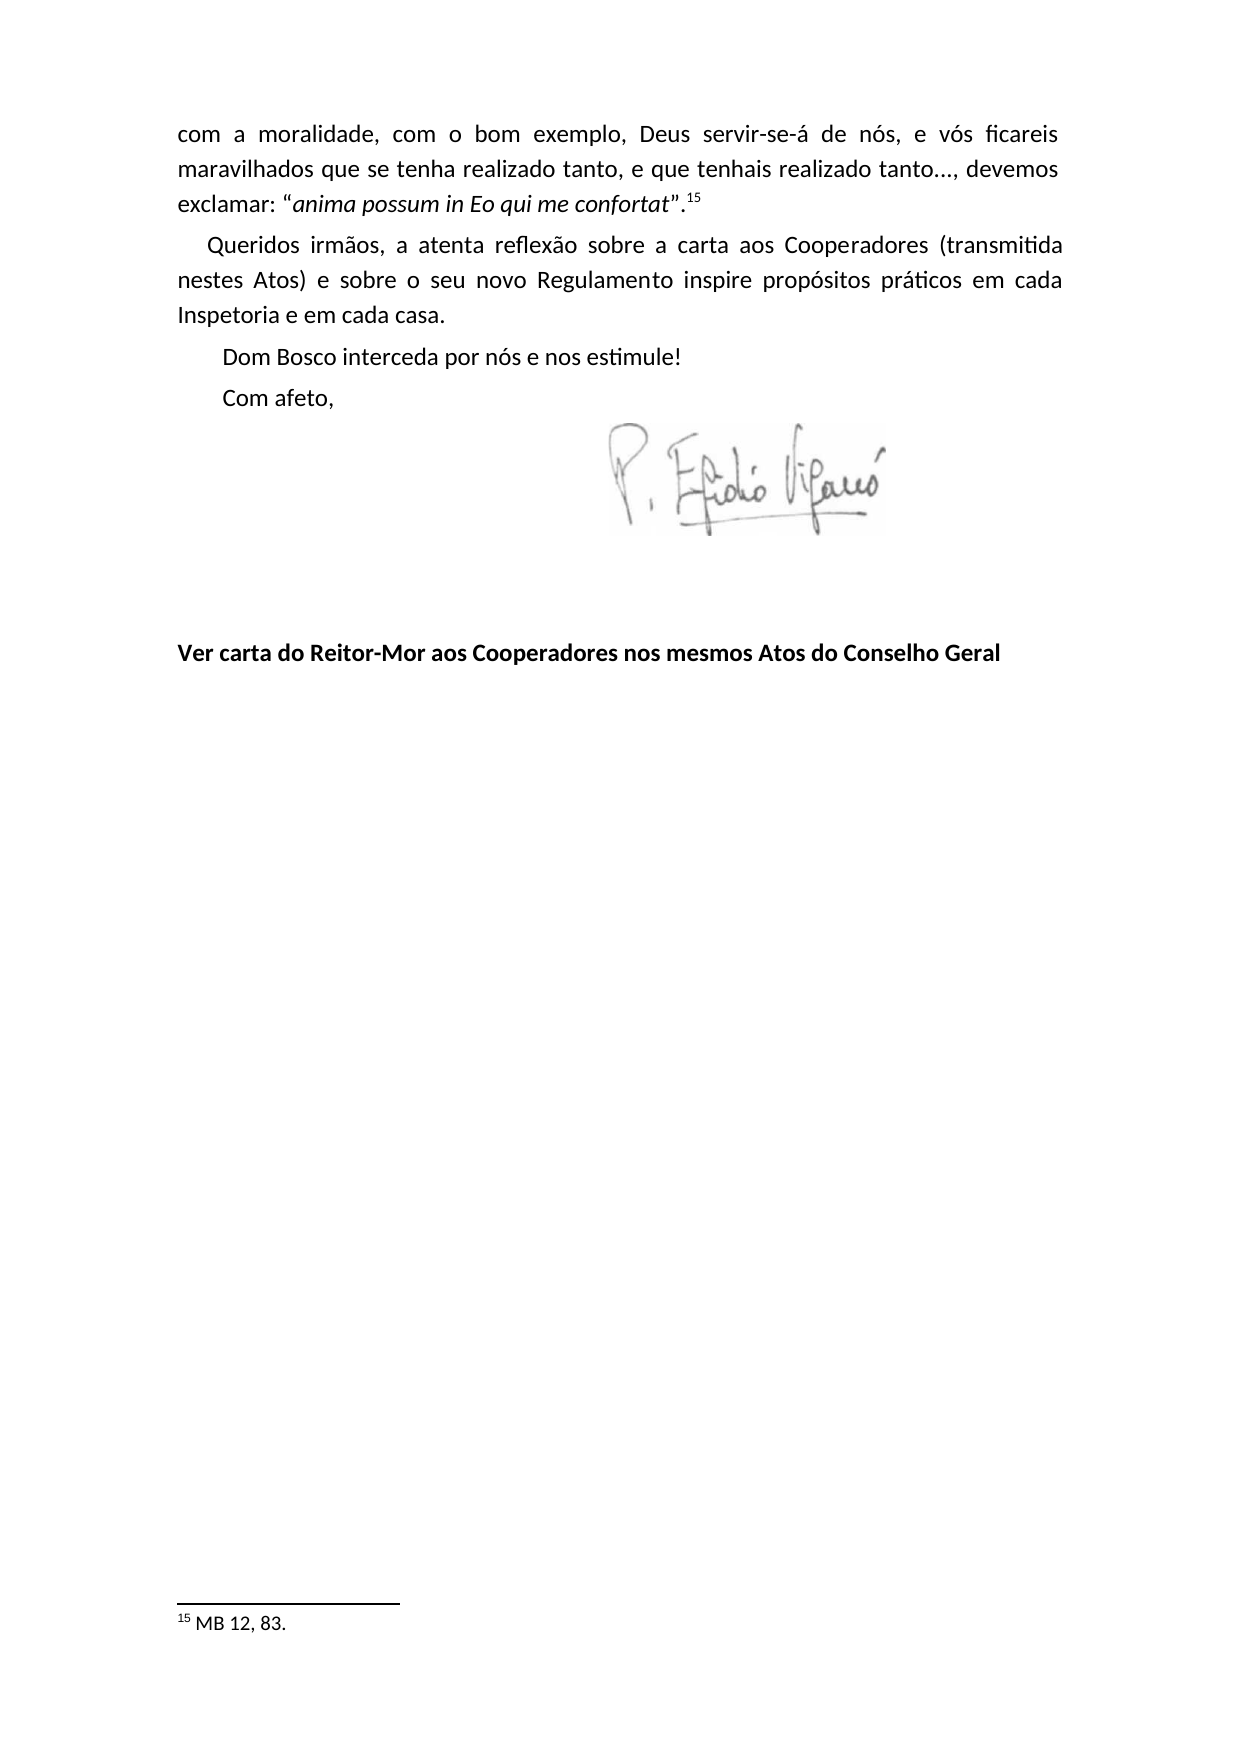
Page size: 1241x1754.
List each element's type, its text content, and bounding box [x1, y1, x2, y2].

text Ver carta do Reitor-Mor aos Cooperadores nos mesmos Atos do Conselho Geral [177, 637, 1063, 668]
text Dom Bosco interceda por nós e nos estimule! [177, 341, 1063, 371]
text Com afeto, [177, 382, 1063, 412]
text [177, 118, 1060, 219]
picture [608, 423, 886, 536]
text Queridos irmãos, a atenta reflexão sobre a carta aos Cooperadores (transmitida nestes Atos) e sobre o seu novo Regulamento inspire propósitos práticos em cada Inspetoria e em cada casa. [177, 229, 1063, 330]
